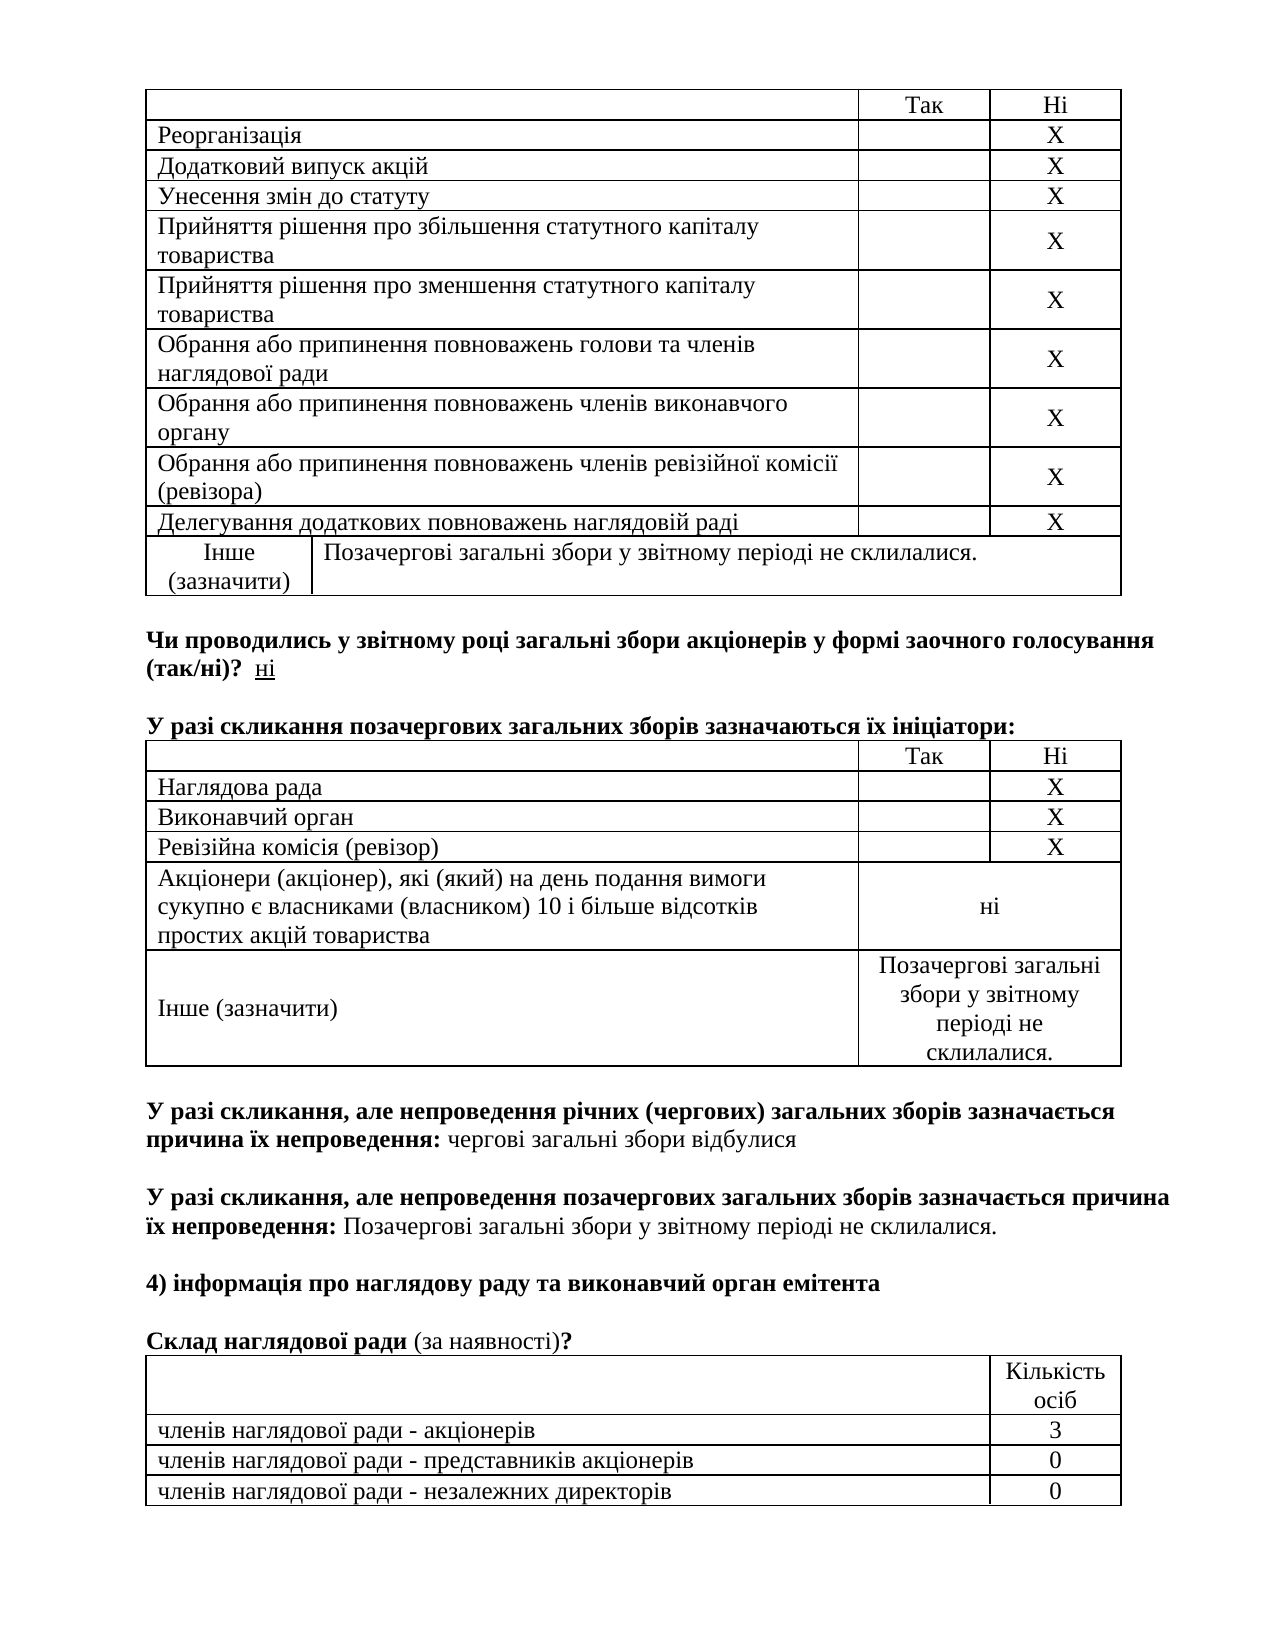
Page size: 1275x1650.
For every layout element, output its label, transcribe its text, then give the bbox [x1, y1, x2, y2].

table_cell [859, 832, 989, 861]
text Чи проводились у звітному році загальні збори акціонерів у формі заочного голосування (так/ні)? ні [146, 625, 1186, 682]
table_cell X [991, 151, 1120, 179]
table_cell Прийняття рішення про зменшення статутного капіталу товариства [147, 271, 858, 328]
table_cell Обрання або припинення повноважень голови та членів наглядової ради [147, 330, 858, 387]
table_cell Додатковий випуск акцій [147, 151, 858, 179]
table_cell X [991, 181, 1120, 210]
table_cell членів наглядової ради - незалежних директорів [147, 1476, 989, 1504]
table_cell Обрання або припинення повноважень членів виконавчого органу [147, 389, 858, 446]
table_cell Позачерговi загальнi збори у звiтному перiодi не склилалися. [859, 951, 1120, 1065]
table_cell X [991, 271, 1120, 328]
table_cell Делегування додаткових повноважень наглядовій раді [147, 507, 858, 535]
table_cell X [991, 121, 1120, 149]
table_cell членів наглядової ради - представників акціонерів [147, 1446, 989, 1474]
table_cell [859, 772, 989, 800]
table_cell Акціонери (акціонер), які (який) на день подання вимоги сукупно є власниками (власником) 10 і більше відсотків простих акцій товариства [147, 863, 858, 949]
table_cell [859, 330, 989, 387]
table_header Так [859, 90, 989, 119]
table_cell 0 [991, 1446, 1120, 1474]
table_header Ні [991, 90, 1120, 119]
table_header [147, 1356, 989, 1413]
table_cell X [991, 802, 1120, 831]
table_header Кількість осіб [991, 1356, 1120, 1413]
table_cell X [991, 211, 1120, 269]
table_cell [859, 389, 989, 446]
table_cell 0 [991, 1476, 1120, 1504]
table_cell 3 [991, 1415, 1120, 1444]
text У разі скликання позачергових загальних зборів зазначаються їх ініціатори: [146, 711, 1186, 740]
table_cell членів наглядової ради - акціонерів [147, 1415, 989, 1444]
table_cell [859, 151, 989, 179]
table_cell Прийняття рішення про збільшення статутного капіталу товариства [147, 211, 858, 269]
table_cell [859, 271, 989, 328]
table_cell X [991, 772, 1120, 800]
table_cell Обрання або припинення повноважень членів ревізійної комісії (ревізора) [147, 448, 858, 505]
table_cell X [991, 832, 1120, 861]
table_cell X [991, 507, 1120, 535]
table_header [147, 741, 858, 770]
table_cell Реорганізація [147, 121, 858, 149]
table_cell [859, 211, 989, 269]
table_cell Інше (зазначити) [147, 537, 311, 594]
text 4) інформація про наглядову раду та виконавчий орган емітента [146, 1268, 1186, 1297]
text У разі скликання, але непроведення позачергових загальних зборів зазначається причина їх непроведення: Позачерговi загальнi збори у звiтному перiодi не склилалися. [146, 1182, 1186, 1239]
text Склад наглядової ради (за наявності)? [146, 1326, 1186, 1354]
table_cell [859, 121, 989, 149]
table_header Ні [991, 741, 1120, 770]
table_cell X [991, 389, 1120, 446]
table_cell Ревізійна комісія (ревізор) [147, 832, 858, 861]
table_cell X [991, 448, 1120, 505]
table_cell Виконавчий орган [147, 802, 858, 831]
table_cell нi [859, 863, 1120, 949]
table_cell Наглядова рада [147, 772, 858, 800]
table_cell Інше (зазначити) [147, 951, 858, 1065]
table_header [147, 90, 858, 119]
table_cell Унесення змін до статуту [147, 181, 858, 210]
table_cell [859, 802, 989, 831]
table_header Так [859, 741, 989, 770]
table_cell [859, 448, 989, 505]
table_cell [859, 181, 989, 210]
table_cell [859, 507, 989, 535]
table_cell X [991, 330, 1120, 387]
text У разі скликання, але непроведення річних (чергових) загальних зборів зазначається причина їх непроведення: черговi загальнi збори вiдбулися [146, 1096, 1186, 1153]
table_cell Позачерговi загальнi збори у звiтному перiодi не склилалися. [313, 537, 1120, 594]
